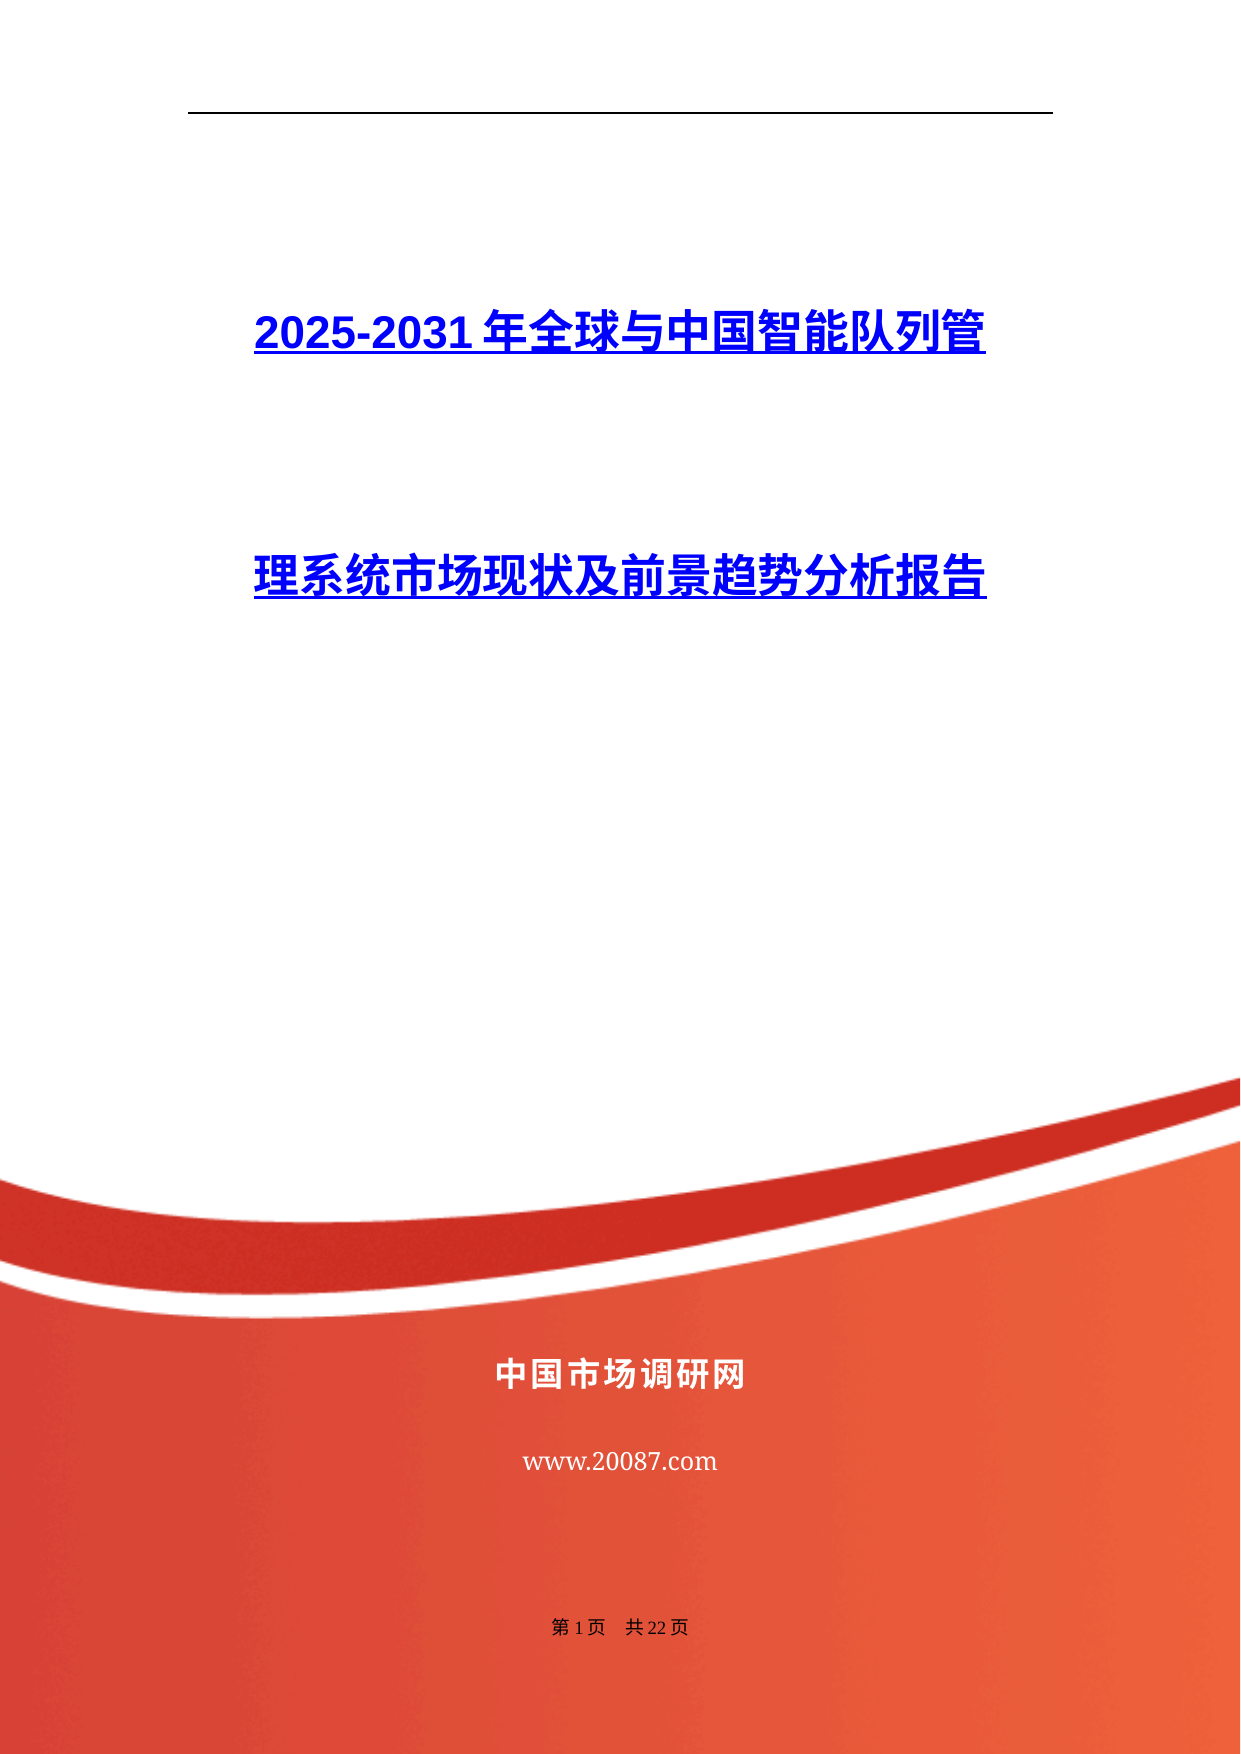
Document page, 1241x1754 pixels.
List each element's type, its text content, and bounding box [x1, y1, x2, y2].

text www.20087.com [187, 1428, 1053, 1493]
table_header 2025-2031年全球与中国智能队列管理系统市场现状及前景趋势分析报告 [188, 207, 1053, 773]
subtitle 中国市场调研网 [187, 1339, 1053, 1404]
picture [0, 1006, 1241, 1754]
